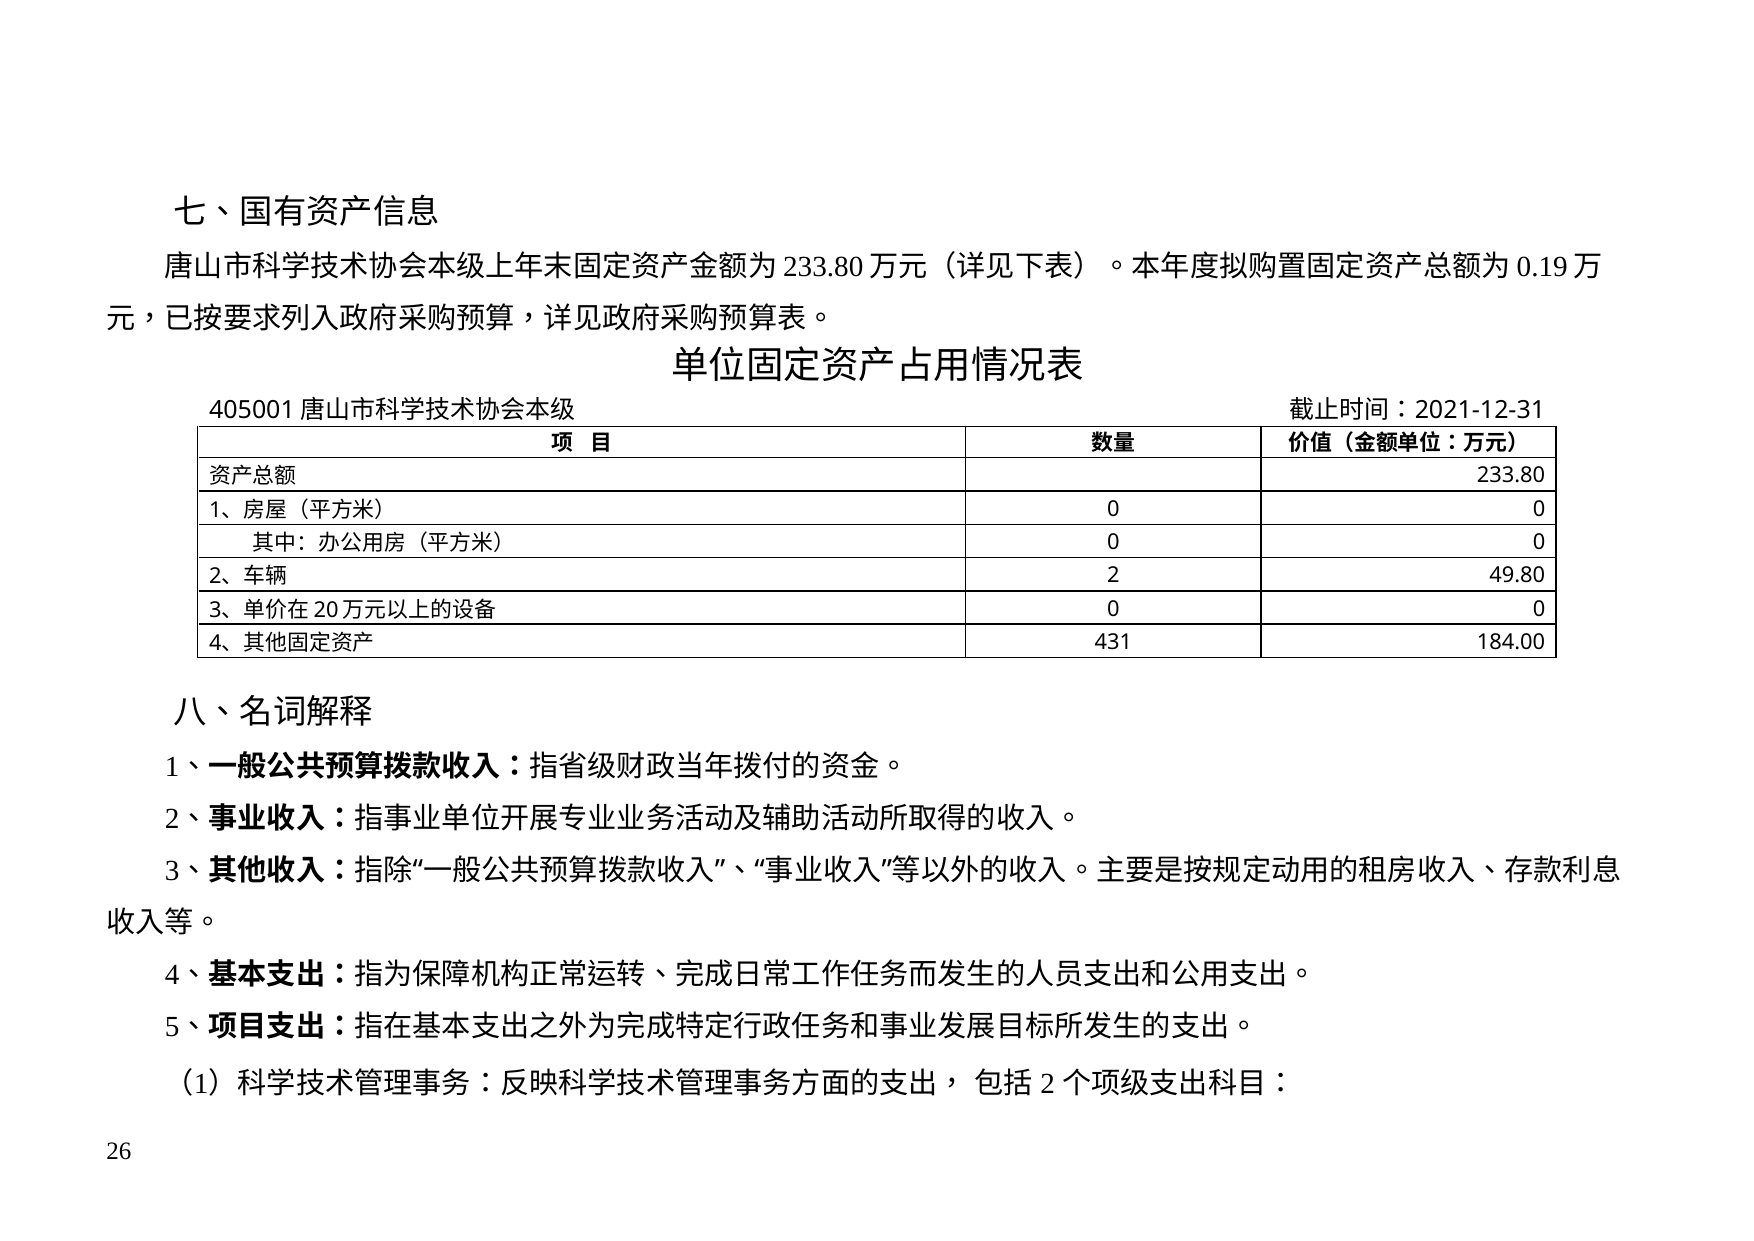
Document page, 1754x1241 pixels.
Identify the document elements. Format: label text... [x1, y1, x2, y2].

text 2、事业收入：指事业单位开展专业业务活动及辅助活动所取得的收入。 [106, 787, 1648, 839]
table_cell 其中：办公用房（平方米） [198, 525, 965, 557]
text 唐山市科学技术协会本级上年末固定资产金额为233.80万元（详见下表）。本年度拟购置固定资产总额为0.19万元，已按要求列入政府采购预算，详见政府采购预算表。 [106, 235, 1648, 339]
text 1、一般公共预算拨款收入：指省级财政当年拨付的资金。 [106, 734, 1648, 787]
table_header 截止时间：2021-12-31 [966, 392, 1555, 426]
table_cell 4、其他固定资产 [198, 624, 965, 657]
table_cell 数量 [966, 427, 1260, 457]
table_cell 2 [966, 558, 1260, 590]
table_cell 431 [966, 625, 1260, 657]
text 3、其他收入：指除“一般公共预算拨款收入”、“事业收入”等以外的收入。主要是按规定动用的租房收入、存款利息收入等。 [106, 839, 1648, 943]
table_cell 资产总额 [198, 458, 965, 490]
table_header 405001唐山市科学技术协会本级 [198, 392, 965, 426]
table_cell 0 [966, 592, 1260, 623]
table_cell 1、房屋（平方米） [198, 491, 965, 523]
table_cell 0 [1262, 592, 1555, 623]
table_cell 0 [1262, 525, 1555, 557]
text 七、国有资产信息 [106, 188, 1648, 234]
table_cell 价值（金额单位：万元） [1262, 427, 1555, 457]
text 5、项目支出：指在基本支出之外为完成特定行政任务和事业发展目标所发生的支出。 [106, 995, 1648, 1047]
text 八、名词解释 [106, 688, 1648, 733]
text （1）科学技术管理事务：反映科学技术管理事务方面的支出， 包括 2 个项级支出科目： [106, 1047, 1648, 1105]
table_cell 2、车辆 [198, 558, 965, 590]
table_cell 0 [966, 525, 1260, 557]
text 4、基本支出：指为保障机构正常运转、完成日常工作任务而发生的人员支出和公用支出。 [106, 943, 1648, 995]
table_cell 0 [966, 492, 1260, 523]
table_cell 0 [1262, 492, 1555, 523]
table_cell 3、单价在20万元以上的设备 [198, 591, 965, 623]
text 单位固定资产占用情况表 [106, 339, 1648, 390]
table_cell 184.00 [1262, 625, 1555, 657]
table_cell 49.80 [1262, 558, 1555, 590]
table_cell [966, 458, 1260, 490]
table_cell 233.80 [1262, 458, 1555, 490]
table_cell 项 目 [198, 427, 965, 457]
